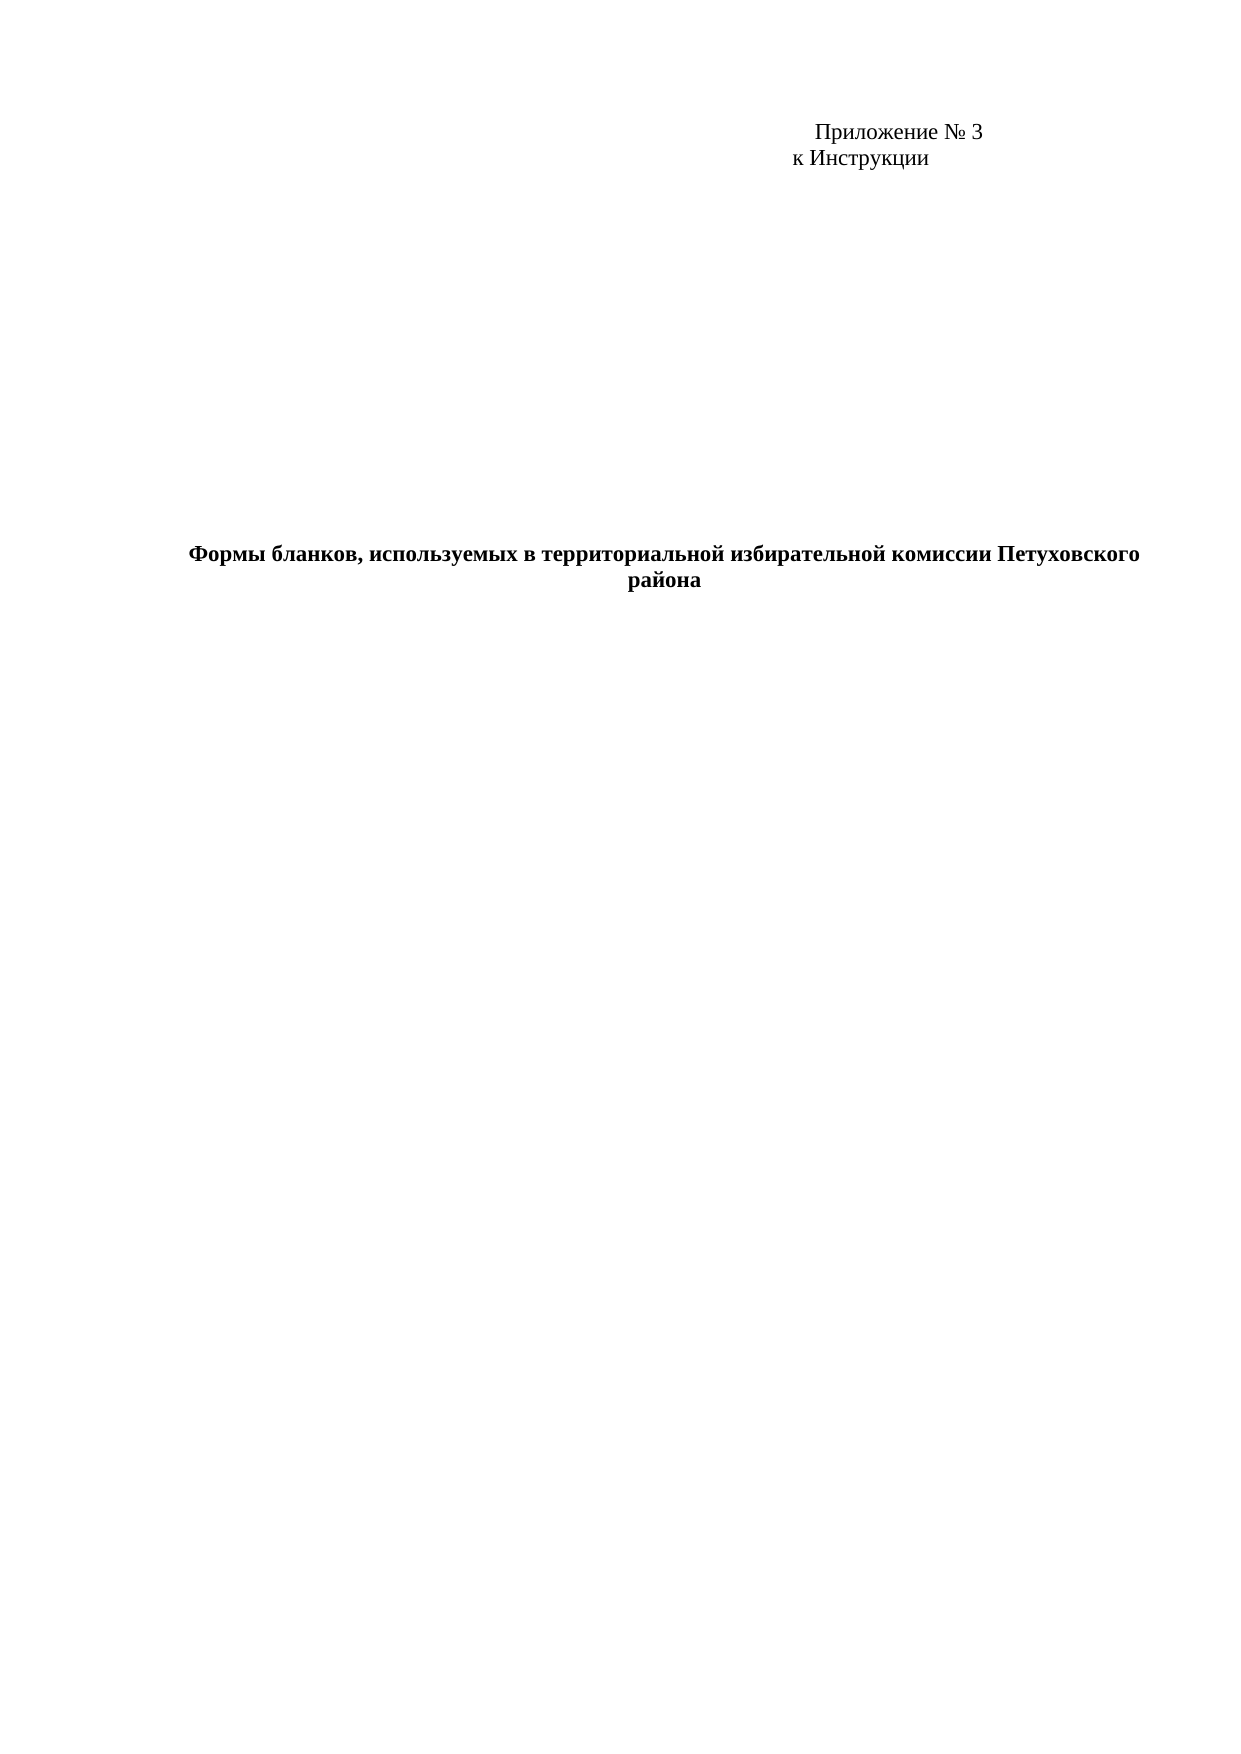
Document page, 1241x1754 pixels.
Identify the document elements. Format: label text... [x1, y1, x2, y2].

text Приложение № 3 [646, 118, 1152, 144]
text к Инструкции [567, 144, 1152, 171]
text Формы бланков, используемых в территориальной избирательной комиссии Петуховского района [177, 540, 1152, 592]
